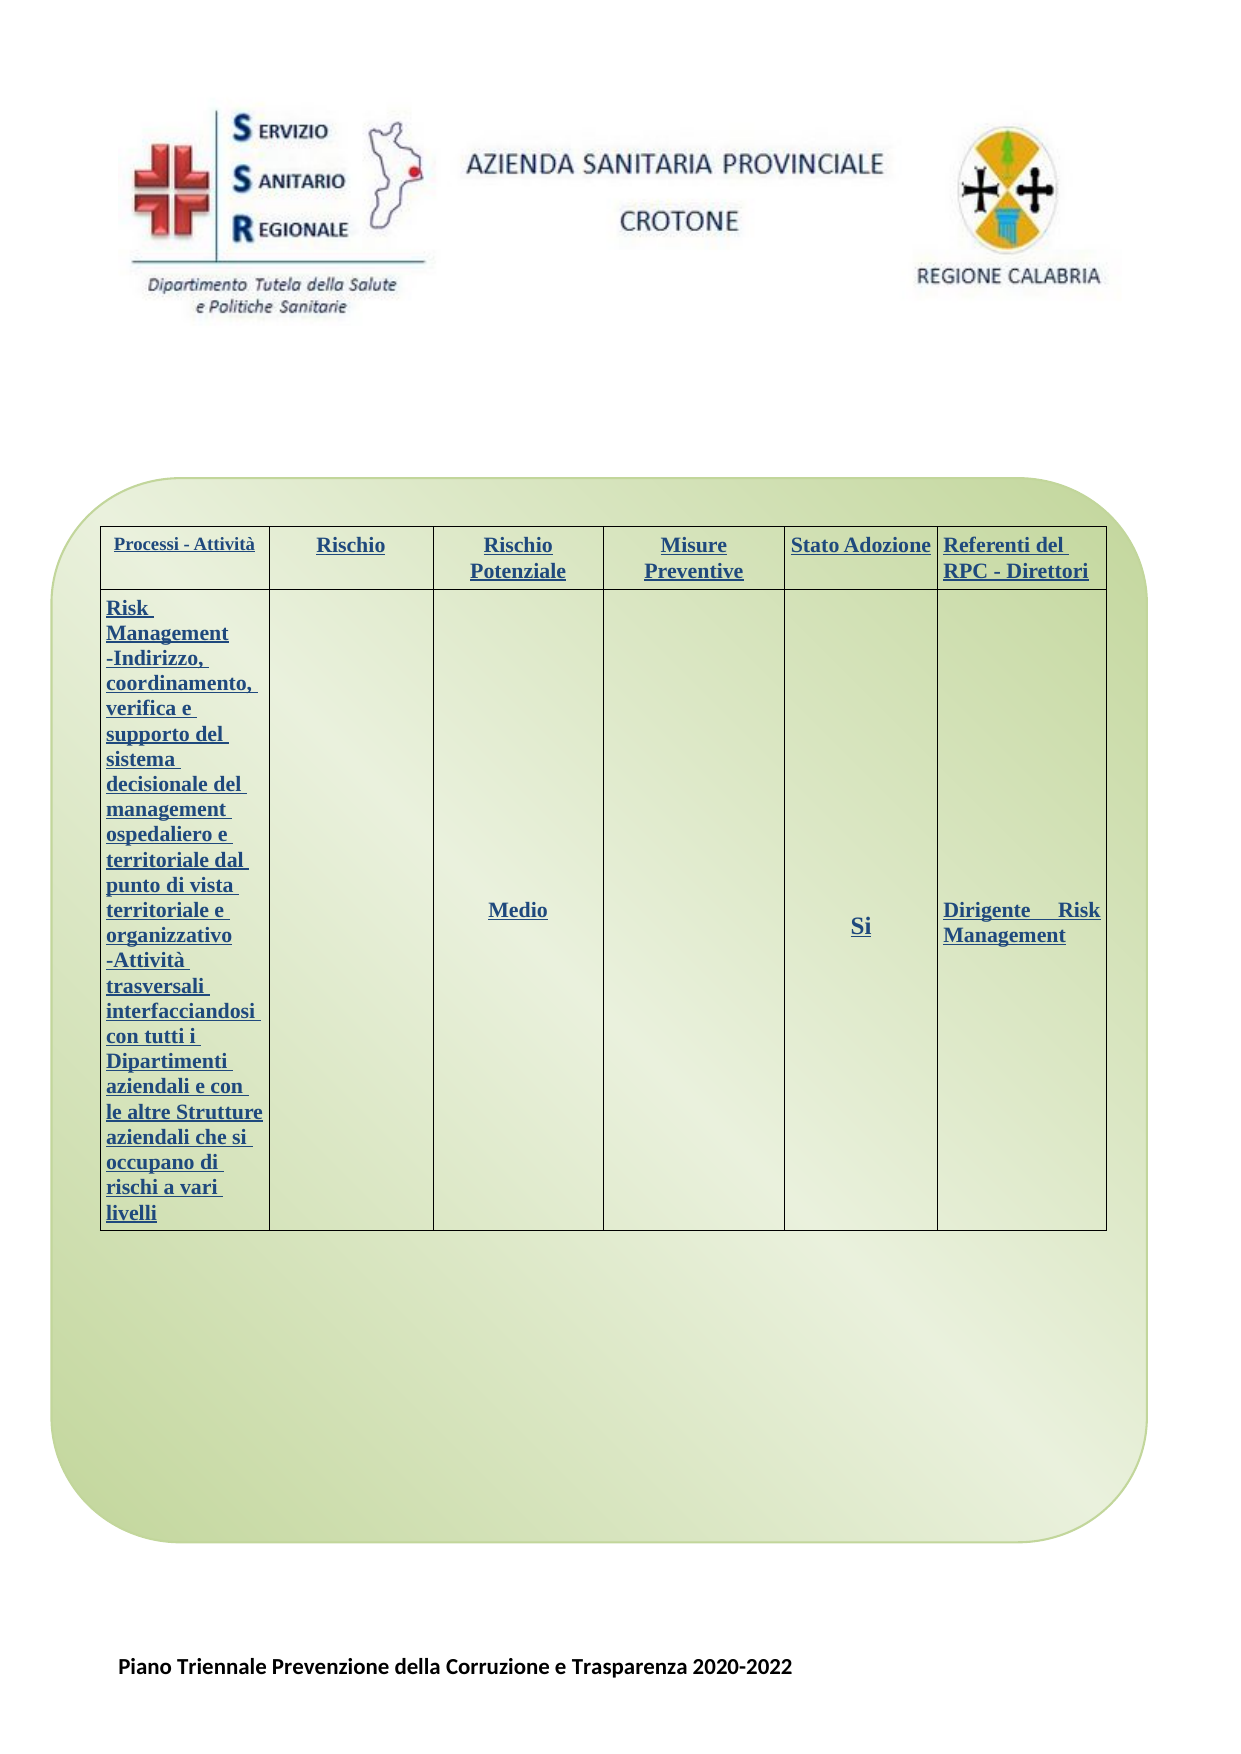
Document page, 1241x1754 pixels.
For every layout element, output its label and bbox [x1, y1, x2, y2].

picture [118, 73, 1123, 329]
